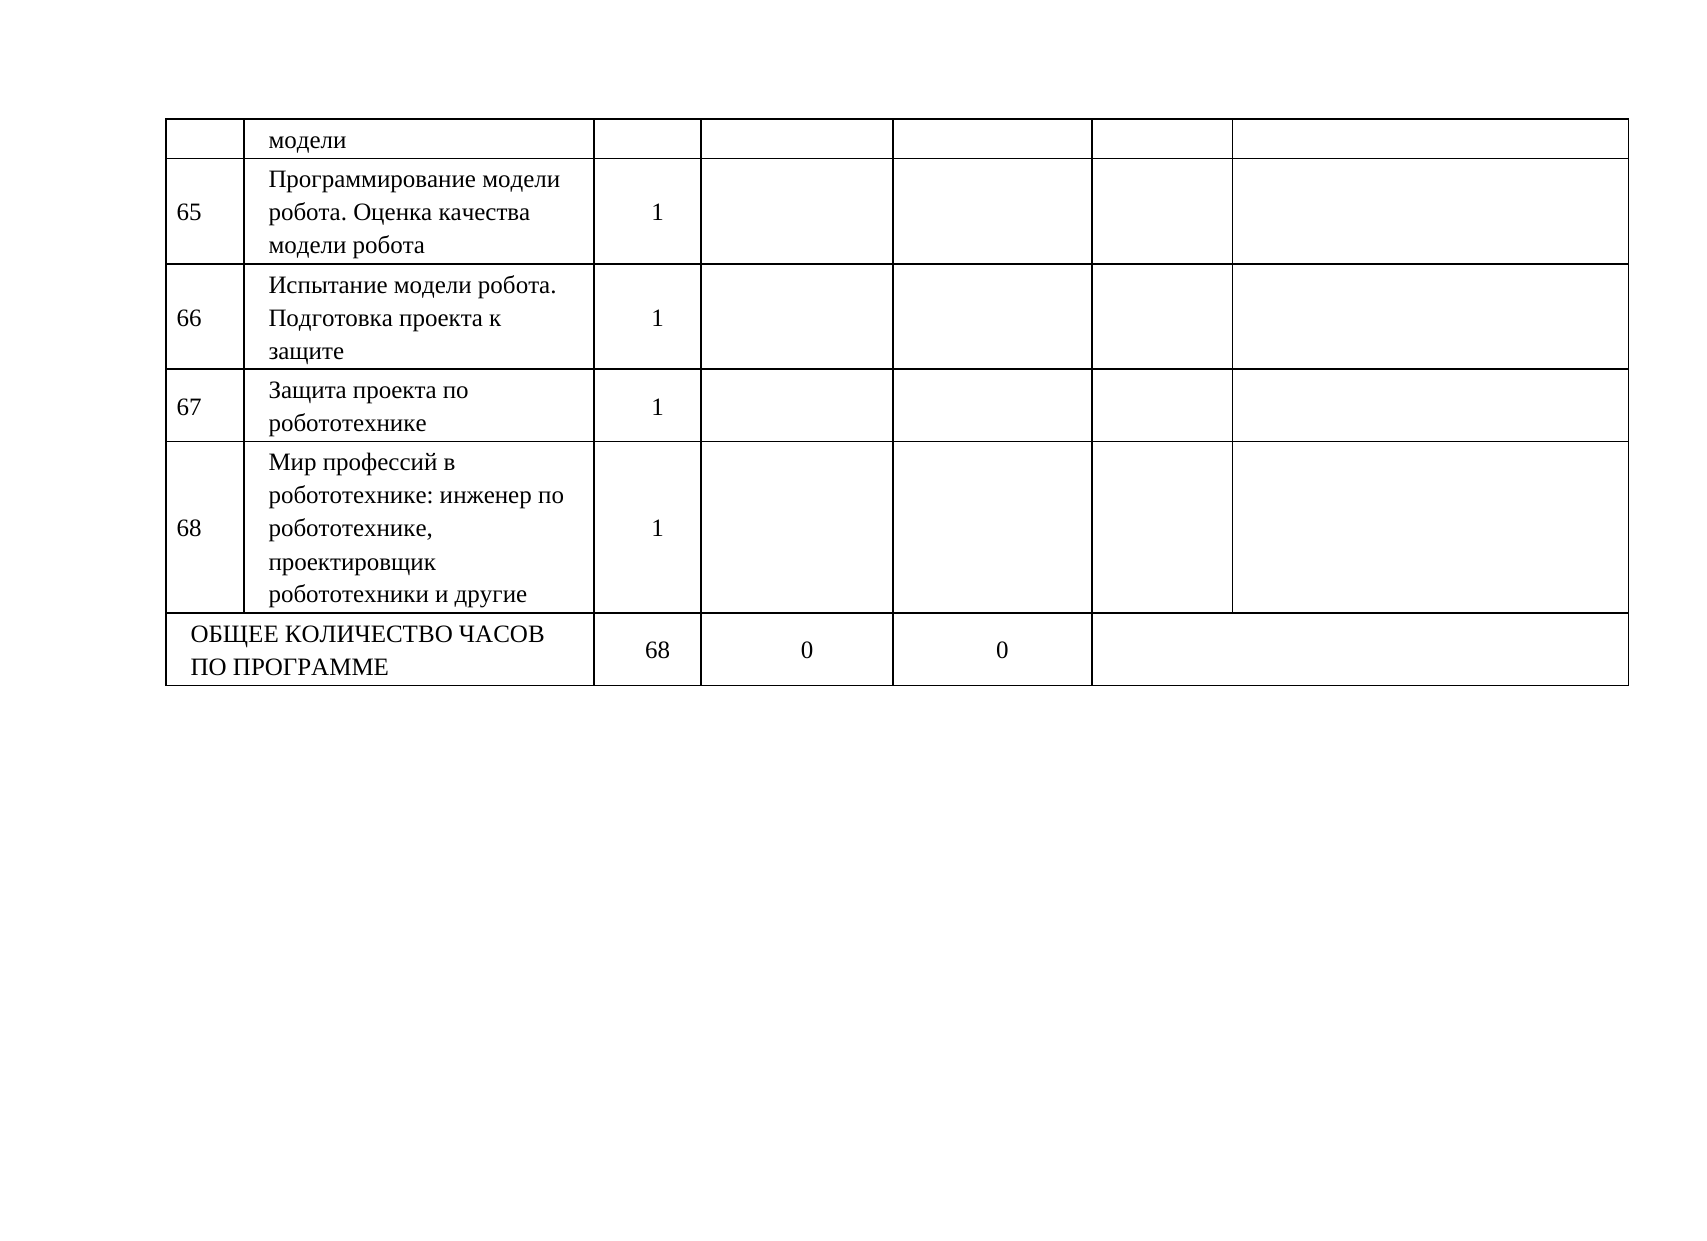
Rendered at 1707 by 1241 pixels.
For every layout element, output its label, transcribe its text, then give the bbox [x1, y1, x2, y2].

table_cell [702, 265, 892, 368]
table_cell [245, 120, 593, 157]
table_cell [894, 159, 1091, 263]
table_cell Испытание модели робота. Подготовка проекта к защите [245, 265, 593, 368]
table_cell [702, 442, 892, 612]
table_cell [1093, 370, 1232, 441]
table_cell [894, 370, 1091, 441]
table_cell Программирование модели робота. Оценка качества модели робота [245, 159, 593, 263]
table_cell Защита проекта по робототехнике [245, 370, 593, 441]
table_cell [1233, 370, 1628, 441]
table_cell 0 [702, 614, 892, 684]
table_cell 68 [167, 442, 243, 612]
table_cell [894, 120, 1091, 157]
table_cell [1093, 159, 1232, 263]
table_cell [1093, 442, 1232, 612]
table_cell [1233, 442, 1628, 612]
table_cell [1093, 614, 1628, 684]
table_cell 1 [595, 120, 700, 157]
table_cell [1233, 265, 1628, 368]
table_cell [1093, 265, 1232, 368]
table_cell 68 [595, 614, 700, 684]
table_cell ОБЩЕЕ КОЛИЧЕСТВО ЧАСОВ ПО ПРОГРАММЕ [167, 614, 593, 684]
table_cell 1 [595, 265, 700, 368]
table_cell 67 [167, 370, 243, 441]
table_cell [1093, 120, 1232, 157]
table_cell [702, 370, 892, 441]
table_cell [1233, 159, 1628, 263]
table_cell [702, 159, 892, 263]
table_cell 1 [595, 159, 700, 263]
table_cell [894, 265, 1091, 368]
table_cell [1233, 120, 1628, 157]
table_cell 1 [595, 442, 700, 612]
table_cell 64 [167, 120, 243, 157]
table_cell 66 [167, 265, 243, 368]
table_cell 0 [894, 614, 1091, 684]
table_cell [894, 442, 1091, 612]
table_cell [702, 120, 892, 157]
table_cell 1 [595, 370, 700, 441]
table_cell 65 [167, 159, 243, 263]
table_cell Мир профессий в робототехнике: инженер по робототехнике, проектировщик робототехники и другие [245, 442, 593, 612]
